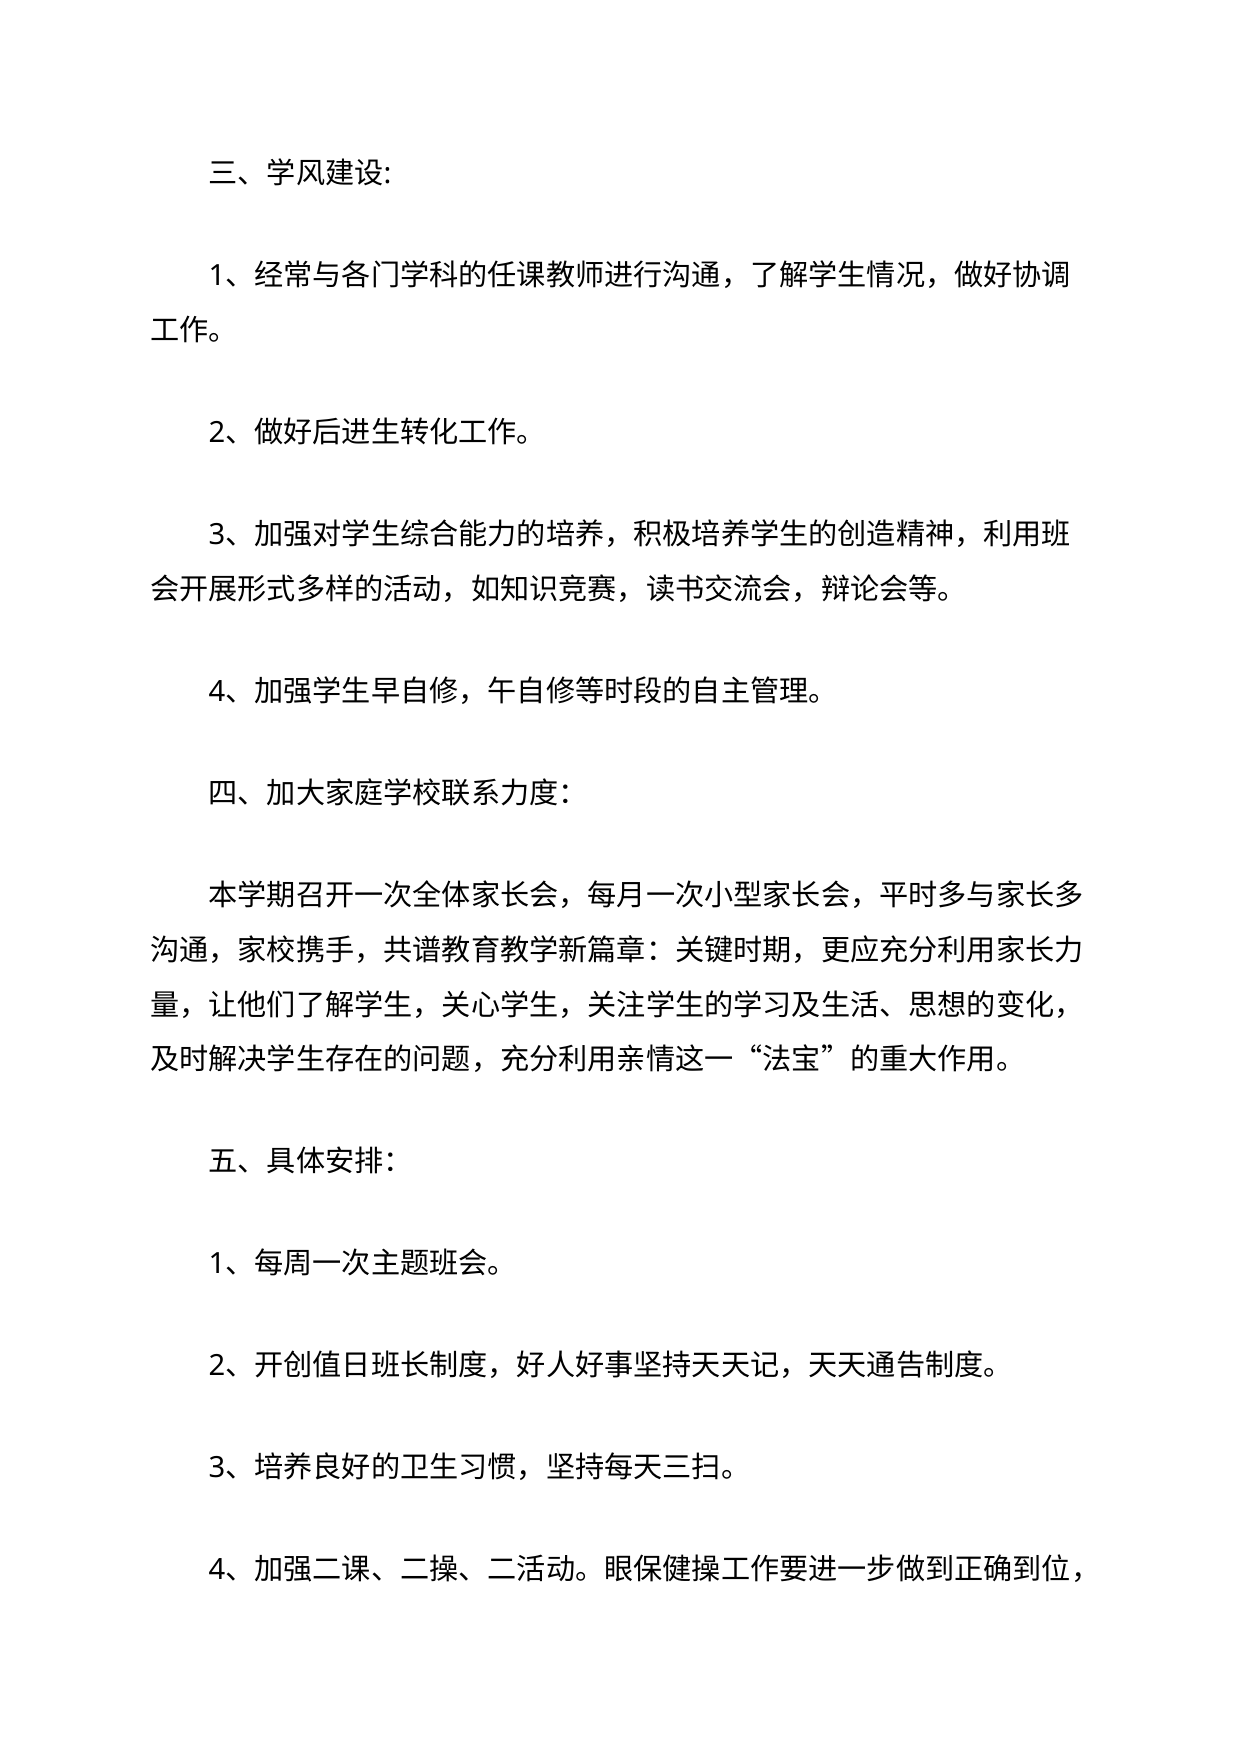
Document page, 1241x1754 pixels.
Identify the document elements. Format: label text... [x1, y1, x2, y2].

text 五、具体安排： [150, 1138, 1090, 1180]
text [150, 1545, 1090, 1588]
text 3、培养良好的卫生习惯，坚持每天三扫。 [150, 1443, 1090, 1486]
text 三、学风建设: [150, 150, 1090, 192]
text 1、经常与各门学科的任课教师进行沟通，了解学生情况，做好协调工作。 [150, 252, 1090, 349]
text 1、每周一次主题班会。 [150, 1239, 1090, 1282]
text 本学期召开一次全体家长会，每月一次小型家长会，平时多与家长多沟通，家校携手，共谱教育教学新篇章：关键时期，更应充分利用家长力量，让他们了解学生，关心学生，关注学生的学习及生活、思想的变化，及时解决学生存在的问题，充分利用亲情这一“法宝”的重大作用。 [150, 871, 1090, 1078]
text 四、加大家庭学校联系力度： [150, 769, 1090, 812]
text 2、做好后进生转化工作。 [150, 409, 1090, 451]
text 2、开创值日班长制度，好人好事坚持天天记，天天通告制度。 [150, 1341, 1090, 1384]
text 4、加强学生早自修，午自修等时段的自主管理。 [150, 667, 1090, 710]
text 3、加强对学生综合能力的培养，积极培养学生的创造精神，利用班会开展形式多样的活动，如知识竞赛，读书交流会，辩论会等。 [150, 511, 1090, 608]
